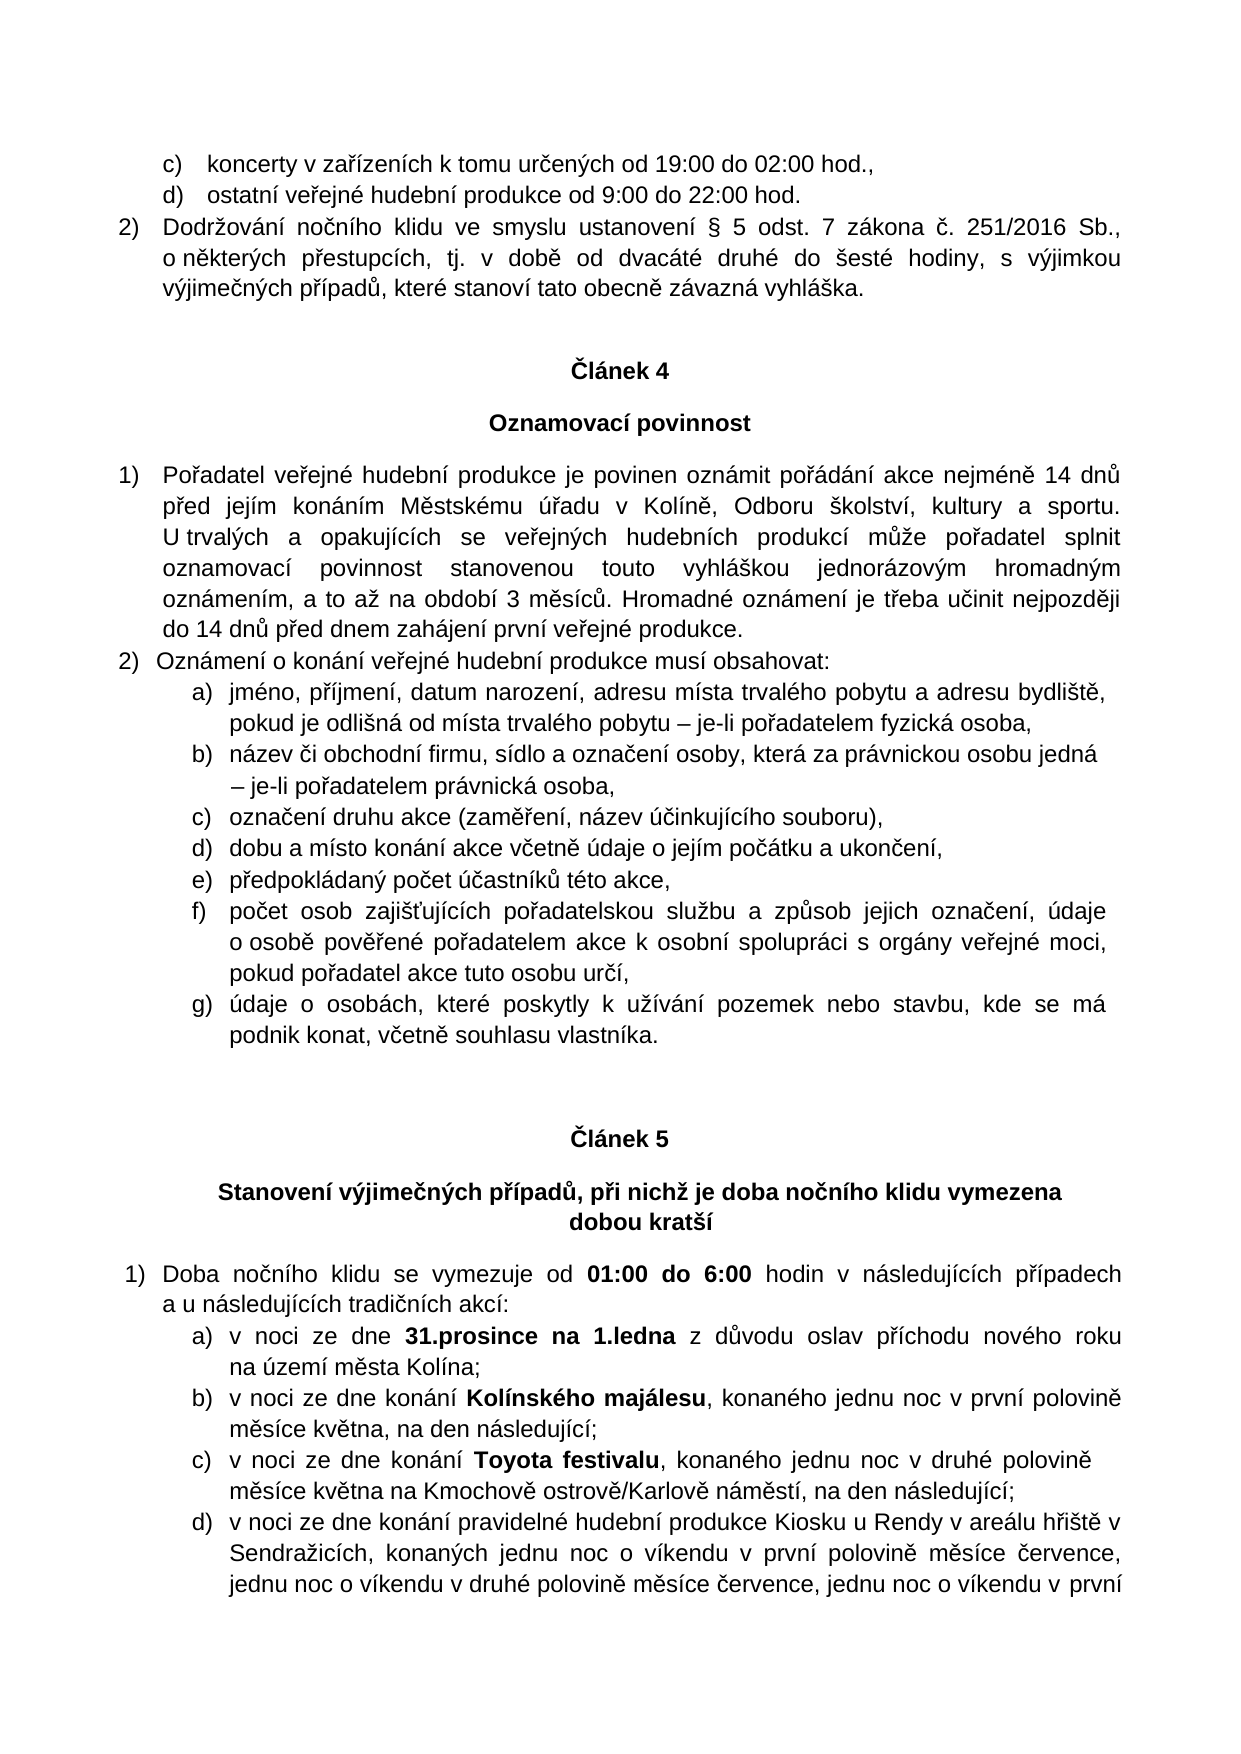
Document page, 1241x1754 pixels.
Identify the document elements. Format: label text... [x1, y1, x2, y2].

text Oznamovací povinnost [188, 409, 1052, 437]
list dobu a místo konání akce včetně údaje o jejím počátku a ukončení, [192, 834, 1122, 862]
list název či obchodní firmu, sídlo a označení osoby, která za právnickou osobu jedná [192, 740, 1122, 768]
text Článek 5 [188, 1125, 1051, 1153]
list Oznámení o konání veřejné hudební produkce musí obsahovat: [118, 647, 1122, 674]
list ostatní veřejné hudební produkce od 9:00 do 22:00 hod. [162, 181, 1122, 209]
list v noci ze dne konání Kolínského majálesu, konaného jednu noc v první polovině měsíce května, na den následující; [192, 1384, 1122, 1442]
list údaje o osobách, které poskytly k užívání pozemek nebo stavbu, kde se má podnik konat, včetně souhlasu vlastníka. [192, 990, 1108, 1048]
list Dodržování nočního klidu ve smyslu ustanovení § 5 odst. 7 zákona č. 251/2016 Sb., o některých přestupcích, tj. v době od dvacáté druhé do šesté hodiny, s výjimkou výjimečných případů, které stanoví tato obecně závazná vyhláška. [118, 213, 1122, 302]
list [192, 1508, 1122, 1598]
list v noci ze dne 31.prosince na 1.ledna z důvodu oslav příchodu nového roku na území města Kolína; [192, 1322, 1122, 1380]
list koncerty v zařízeních k tomu určených od 19:00 do 02:00 hod., [162, 150, 1152, 178]
list počet osob zajišťujících pořadatelskou službu a způsob jejich označení, údaje o osobě pověřené pořadatelem akce k osobní spolupráci s orgány veřejné moci, pokud pořadatel akce tuto osobu určí, [192, 897, 1108, 986]
list označení druhu akce (zaměření, název účinkujícího souboru), [192, 803, 1122, 831]
list v noci ze dne konání Toyota festivalu, konaného jednu noc v druhé polovině měsíce května na Kmochově ostrově/Karlově náměstí, na den následující; [192, 1446, 1093, 1504]
text – je-li pořadatelem právnická osoba, [231, 772, 1122, 799]
text Článek 4 [188, 327, 1051, 384]
list Pořadatel veřejné hudební produkce je povinen oznámit pořádání akce nejméně 14 dnů před jejím konáním Městskému úřadu v Kolíně, Odboru školství, kultury a sportu. U trvalých a opakujících se veřejných hudebních produkcí může pořadatel splnit oznamovací povinnost stanovenou touto vyhláškou jednorázovým hromadným oznámením, a to až na období 3 měsíců. Hromadné oznámení je třeba učinit nejpozději do 14 dnů před dnem zahájení první veřejné produkce. [118, 461, 1122, 643]
list Doba nočního klidu se vymezuje od 01:00 do 6:00 hodin v následujících případech a u následujících tradičních akcí: [124, 1259, 1122, 1318]
text Stanovení výjimečných případů, při nichž je doba nočního klidu vymezena dobou kratší [188, 1177, 1093, 1235]
list jméno, příjmení, datum narození, adresu místa trvalého pobytu a adresu bydliště, pokud je odlišná od místa trvalého pobytu – je-li pořadatelem fyzická osoba, [192, 678, 1108, 736]
list předpokládaný počet účastníků této akce, [192, 866, 1122, 893]
